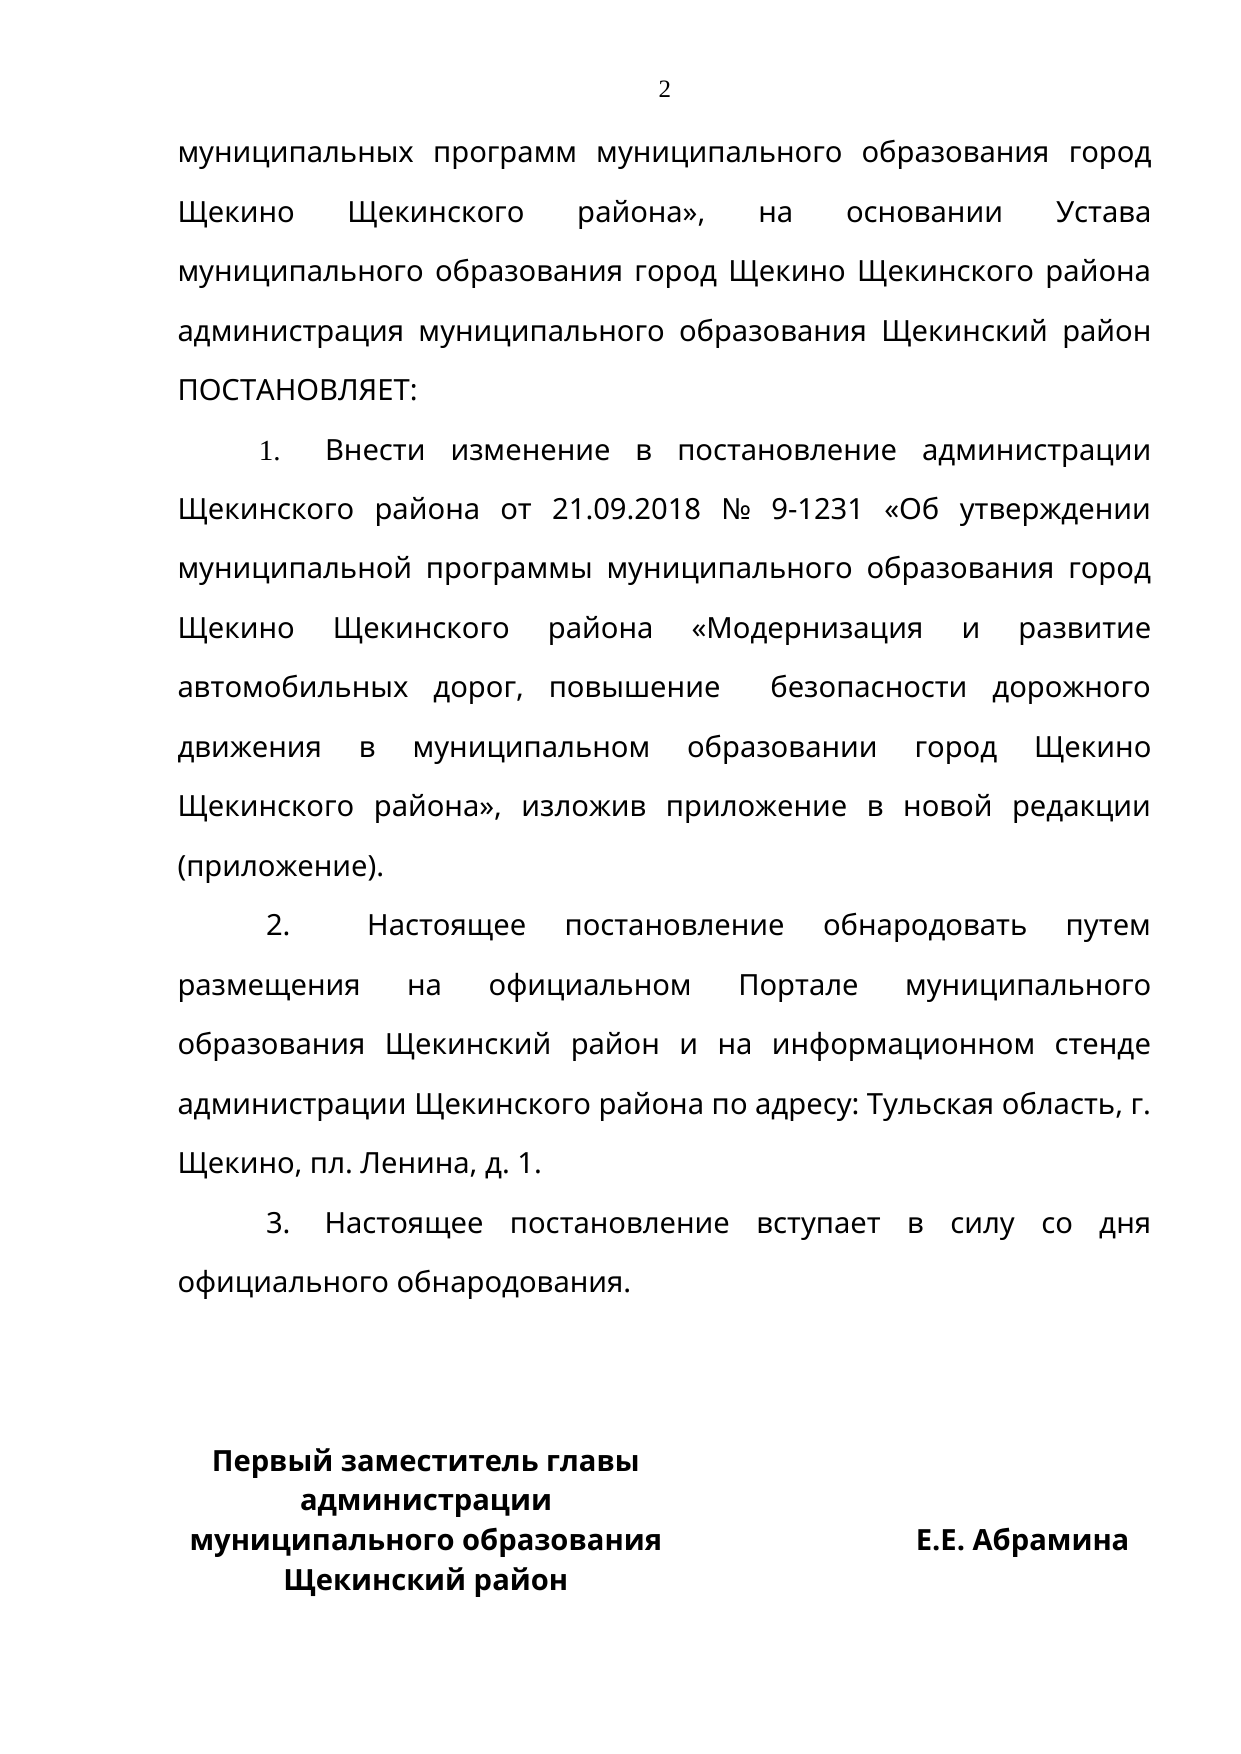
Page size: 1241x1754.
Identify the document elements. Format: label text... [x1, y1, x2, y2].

table_header Первый заместитель главы администрации муниципального образования Щекинский район [166, 1440, 686, 1599]
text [177, 131, 1152, 409]
text 3. Настоящее постановление вступает в силу со дня официального обнародования. [177, 1202, 1152, 1301]
table_header Е.Е. Абрамина [686, 1440, 1140, 1599]
list Внести изменение в постановление администрации Щекинского района от 21.09.2018 № 9-1231 «Об утверждении муниципальной программы муниципального образования город Щекино Щекинского района «Модернизация и развитие автомобильных дорог, повышение безопасности дорожного движения в муниципальном образовании город Щекино Щекинского района», изложив приложение в новой редакции (приложение). [177, 429, 1152, 885]
text 2. Настоящее постановление обнародовать путем размещения на официальном Портале муниципального образования Щекинский район и на информационном стенде администрации Щекинского района по адресу: Тульская область, г. Щекино, пл. Ленина, д. 1. [177, 904, 1152, 1182]
